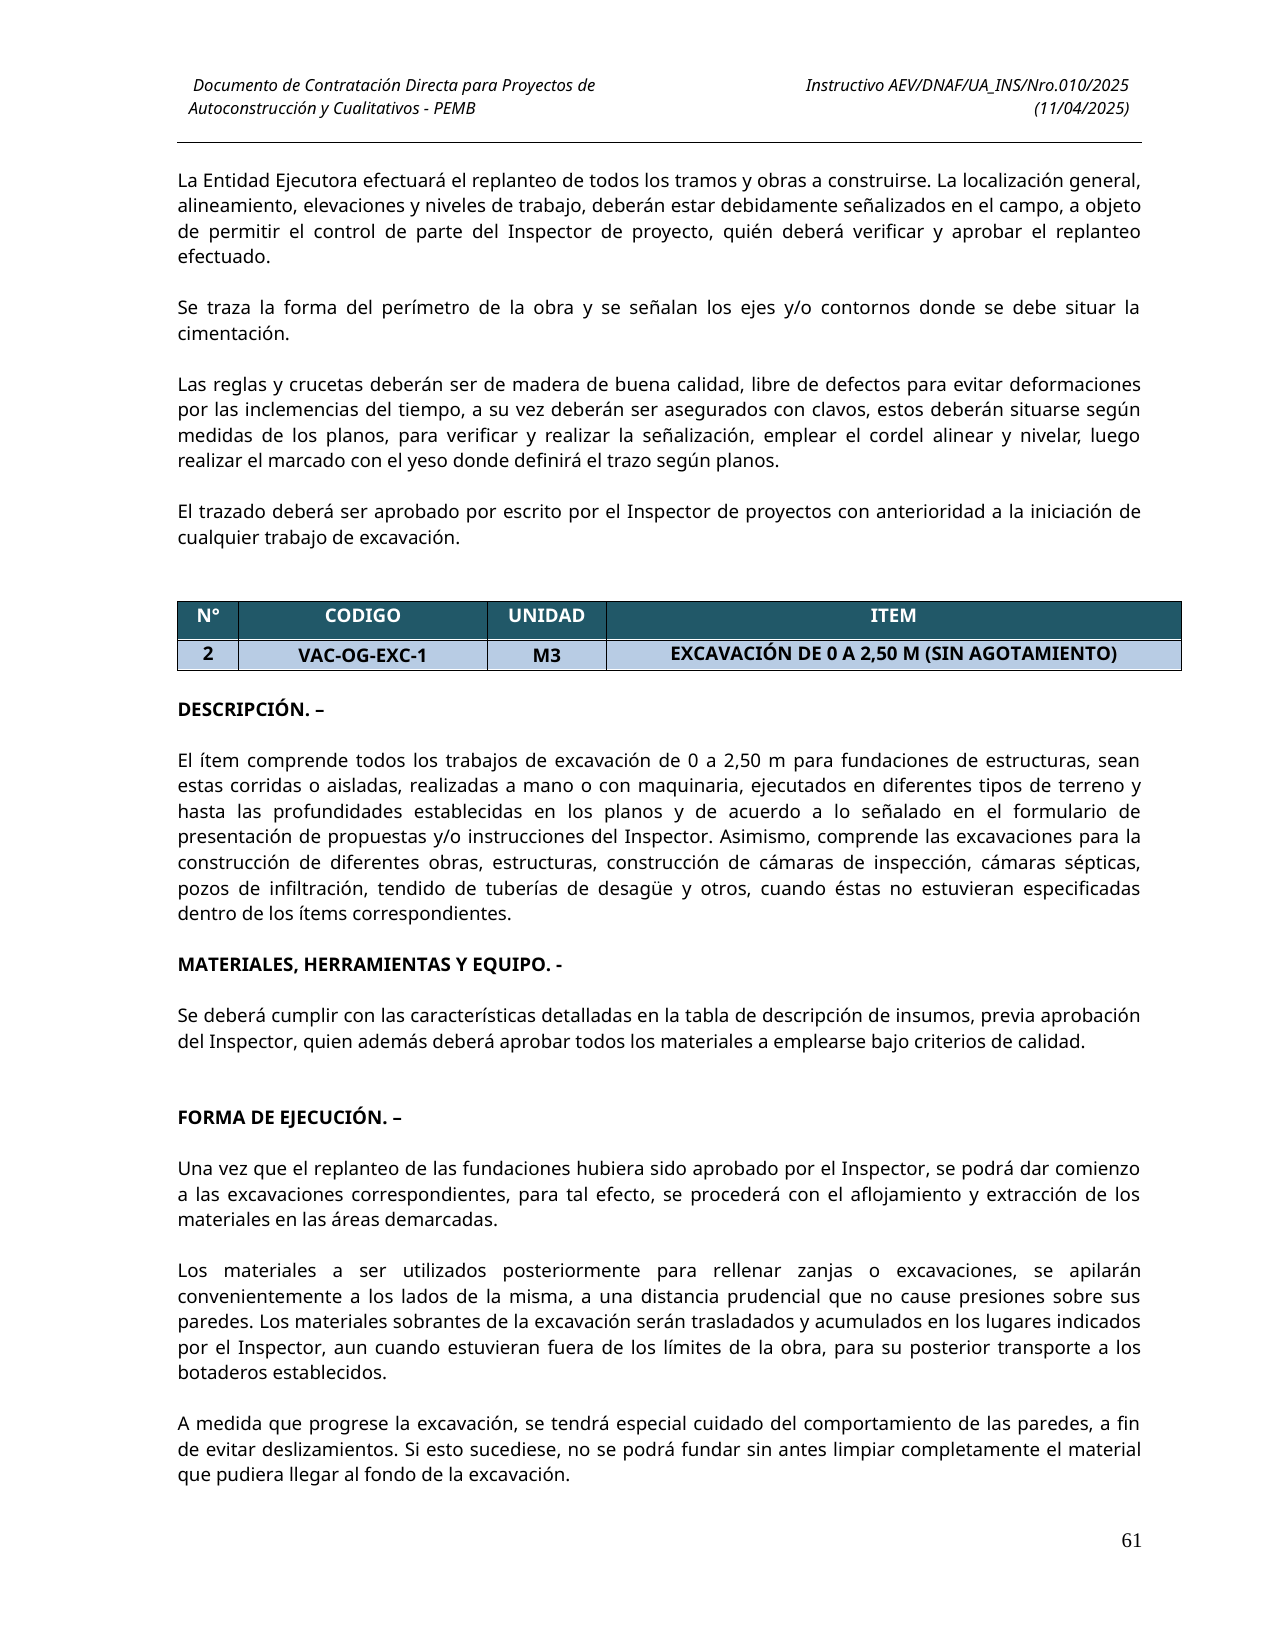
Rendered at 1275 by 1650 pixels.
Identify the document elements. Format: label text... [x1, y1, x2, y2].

text MATERIALES, HERRAMIENTAS Y EQUIPO. - [177, 951, 1142, 977]
text Los materiales a ser utilizados posteriormente para rellenar zanjas o excavaciones, se apilarán convenientemente a los lados de la misma, a una distancia prudencial que no cause presiones sobre sus paredes. Los materiales sobrantes de la excavación serán trasladados y acumulados en los lugares indicados por el Inspector, aun cuando estuvieran fuera de los límites de la obra, para su posterior transporte a los botaderos establecidos. [177, 1258, 1142, 1385]
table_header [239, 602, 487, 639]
text El ítem comprende todos los trabajos de excavación de 0 a 2,50 m para fundaciones de estructuras, sean estas corridas o aisladas, realizadas a mano o con maquinaria, ejecutados en diferentes tipos de terreno y hasta las profundidades establecidas en los planos y de acuerdo a lo señalado en el formulario de presentación de propuestas y/o instrucciones del Inspector. Asimismo, comprende las excavaciones para la construcción de diferentes obras, estructuras, construcción de cámaras de inspección, cámaras sépticas, pozos de infiltración, tendido de tuberías de desagüe y otros, cuando éstas no estuvieran especificadas dentro de los ítems correspondientes. [177, 747, 1142, 926]
text Una vez que el replanteo de las fundaciones hubiera sido aprobado por el Inspector, se podrá dar comienzo a las excavaciones correspondientes, para tal efecto, se procederá con el aflojamiento y extracción de los materiales en las áreas demarcadas. [177, 1156, 1142, 1232]
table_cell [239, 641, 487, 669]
text El trazado deberá ser aprobado por escrito por el Inspector de proyectos con anterioridad a la iniciación de cualquier trabajo de excavación. [177, 499, 1142, 550]
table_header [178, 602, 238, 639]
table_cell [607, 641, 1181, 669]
text Se traza la forma del perímetro de la obra y se señalan los ejes y/o contornos donde se debe situar la cimentación. [177, 295, 1142, 346]
text La Entidad Ejecutora efectuará el replanteo de todos los tramos y obras a construirse. La localización general, alineamiento, elevaciones y niveles de trabajo, deberán estar debidamente señalizados en el campo, a objeto de permitir el control de parte del Inspector de proyecto, quién deberá verificar y aprobar el replanteo efectuado. [177, 167, 1142, 269]
text DESCRIPCIÓN. – [177, 696, 1142, 722]
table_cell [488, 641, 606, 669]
text FORMA DE EJECUCIÓN. – [177, 1104, 1142, 1130]
text Se deberá cumplir con las características detalladas en la tabla de descripción de insumos, previa aprobación del Inspector, quien además deberá aprobar todos los materiales a emplearse bajo criterios de calidad. [177, 1002, 1142, 1053]
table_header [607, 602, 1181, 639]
text Las reglas y crucetas deberán ser de madera de buena calidad, libre de defectos para evitar deformaciones por las inclemencias del tiempo, a su vez deberán ser asegurados con clavos, estos deberán situarse según medidas de los planos, para verificar y realizar la señalización, emplear el cordel alinear y nivelar, luego realizar el marcado con el yeso donde definirá el trazo según planos. [177, 371, 1142, 473]
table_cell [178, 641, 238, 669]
text A medida que progrese la excavación, se tendrá especial cuidado del comportamiento de las paredes, a fin de evitar deslizamientos. Si esto sucediese, no se podrá fundar sin antes limpiar completamente el material que pudiera llegar al fondo de la excavación. [177, 1411, 1142, 1487]
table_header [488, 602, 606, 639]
